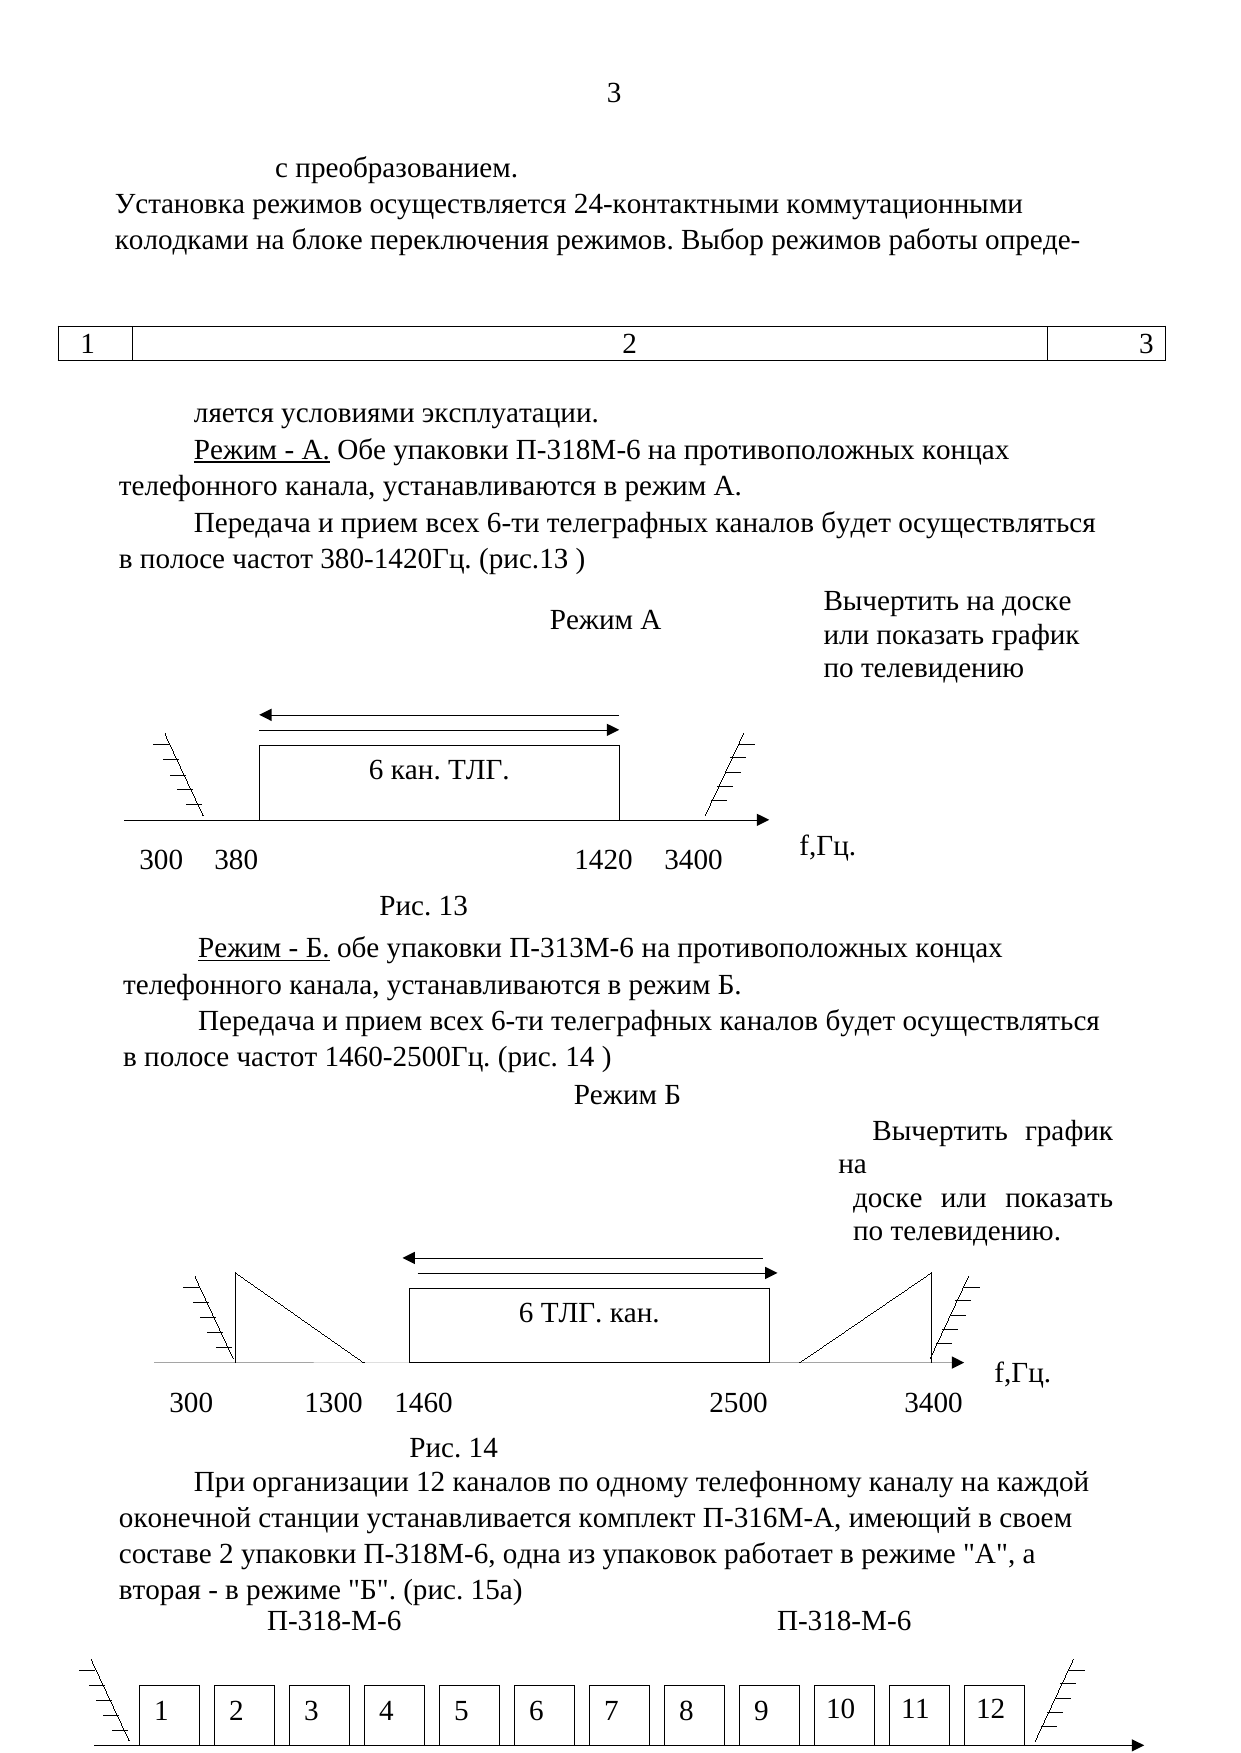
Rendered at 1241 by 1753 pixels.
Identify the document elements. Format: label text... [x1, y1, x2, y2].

text Передача и прием всех 6-ти телеграфных каналов будет осуществляться в полосе частот 380-1420Гц. (рис.1З ) [119, 505, 1113, 574]
text доске или показать по телевидению. [853, 1180, 1113, 1247]
text Вычертить график на [838, 1113, 1113, 1180]
text При организации 12 каналов по одному телефонному каналу на каждой оконечной станции устанавливается комплект П-316М-А, имеющий в своем составе 2 упаковки П-318М-6, одна из упаковок работает в режиме "А", а вторая - в режиме "Б". (рис. 15а) [119, 1464, 1113, 1606]
text с преобразованием. [114, 150, 1113, 183]
text Установка режимов осуществляется 24-контактными коммутационными колодками на блоке переключения режимов. Выбор режимов работы опреде- [114, 186, 1113, 256]
table_header 2 [133, 327, 1047, 360]
table_header 3 [1048, 327, 1165, 360]
text Режим - Б. обе упаковки П-313М-6 на противоположных концах телефонного канала, устанавливаются в режим Б. [123, 931, 1113, 1000]
text Передача и прием всех 6-ти телеграфных каналов будет осуществляться в полосе частот 1460-2500Гц. (рис. 14 ) [123, 1003, 1113, 1073]
text Режим - А. Обе упаковки П-318М-6 на противоположных концах телефонного канала, устанавливаются в режим А. [119, 432, 1113, 502]
text ляется условиями эксплуатации. [119, 395, 1113, 428]
text Вычертить на доске или показать график по телевидению [823, 583, 1113, 684]
table_header 1 [59, 327, 132, 360]
text Режим Б [498, 1077, 1113, 1111]
